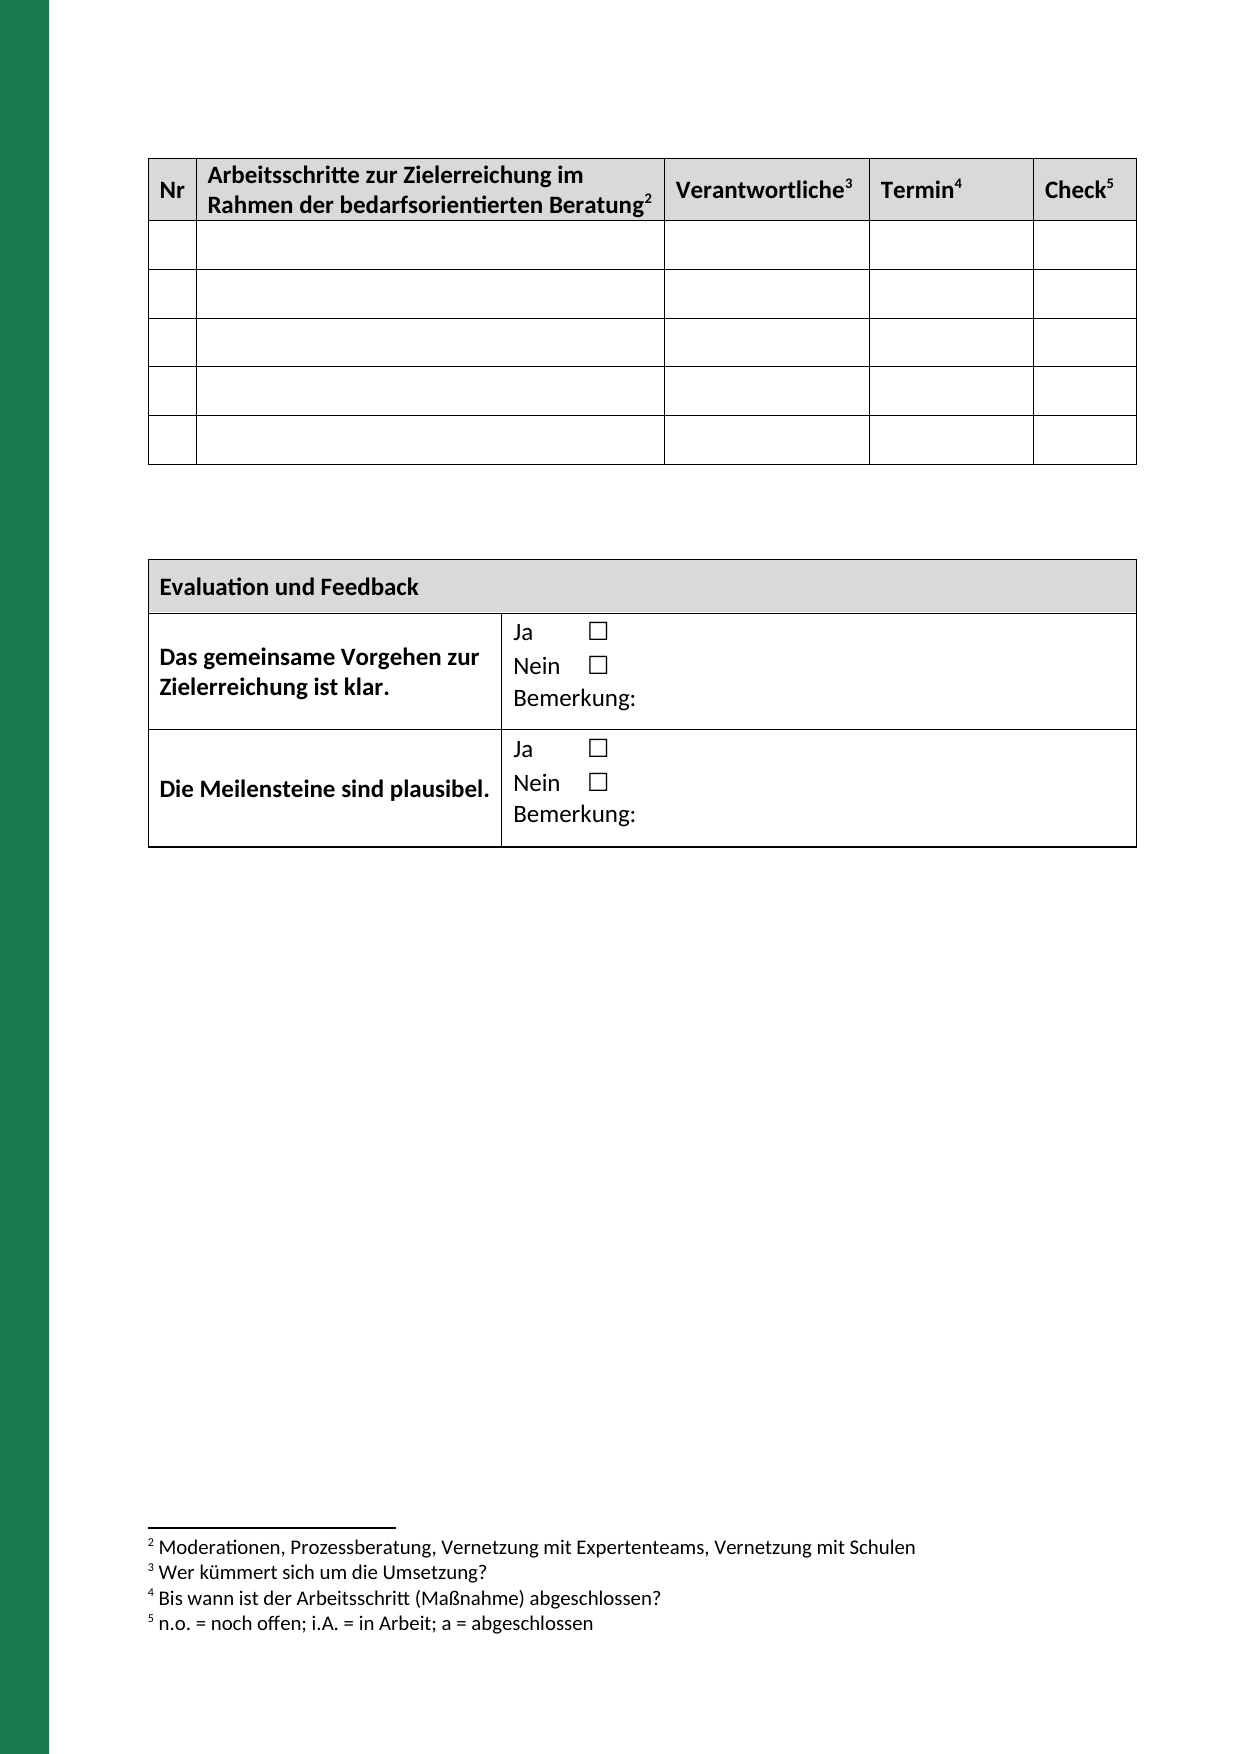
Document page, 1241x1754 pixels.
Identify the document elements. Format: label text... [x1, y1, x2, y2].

table_cell [149, 270, 196, 317]
table_cell [665, 221, 869, 269]
table_cell Ja Nein Bemerkung: [502, 614, 1136, 729]
table_cell [197, 221, 664, 269]
table_header Termin [870, 159, 1033, 220]
table_cell [197, 270, 664, 317]
table_cell [149, 319, 196, 366]
table_cell [870, 319, 1033, 366]
table_cell [870, 270, 1033, 317]
table_cell [149, 367, 196, 415]
table_cell Ja Nein Bemerkung: [502, 730, 1136, 846]
table_cell [1034, 270, 1136, 317]
table_header Arbeitsschritte zur Zielerreichung im Rahmen der bedarfsorientierten Beratung [197, 159, 664, 220]
table_cell [149, 221, 196, 269]
table_cell [665, 367, 869, 415]
table_cell Die Meilensteine sind plausibel. [149, 730, 501, 846]
table_cell [870, 416, 1033, 464]
table_cell [197, 319, 664, 366]
table_header Evaluation und Feedback [149, 560, 1136, 612]
table_cell Das gemeinsame Vorgehen zur Zielerreichung ist klar. [149, 614, 501, 729]
table_cell [1034, 221, 1136, 269]
table_cell [1034, 319, 1136, 366]
table_cell [665, 270, 869, 317]
table_header Verantwortliche [665, 159, 869, 220]
table_cell [665, 319, 869, 366]
table_cell [197, 367, 664, 415]
table_cell [1034, 416, 1136, 464]
table_header Check [1034, 159, 1136, 220]
table_header Nr [149, 159, 196, 220]
table_cell [197, 416, 664, 464]
table_cell [1034, 367, 1136, 415]
table_cell [149, 416, 196, 464]
table_cell [665, 416, 869, 464]
table_cell [870, 221, 1033, 269]
table_cell [870, 367, 1033, 415]
